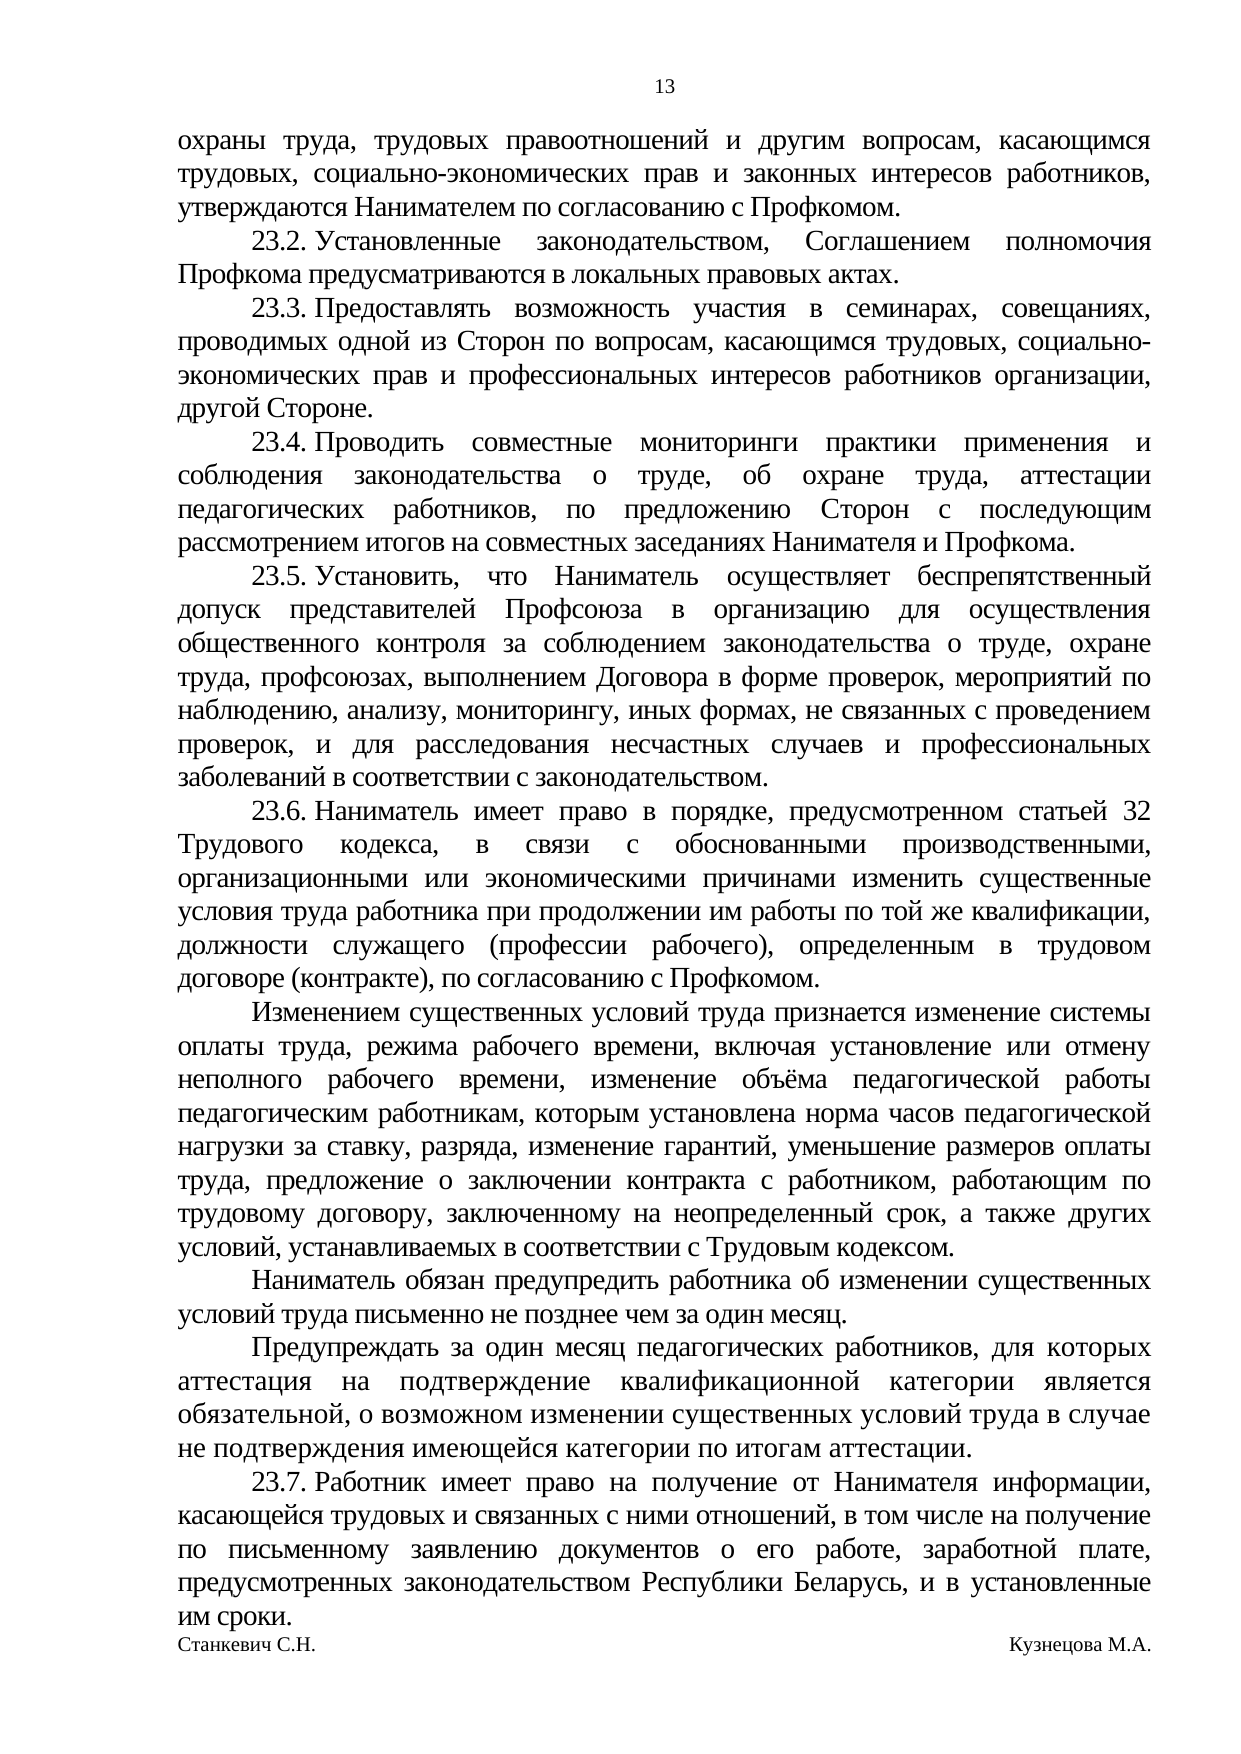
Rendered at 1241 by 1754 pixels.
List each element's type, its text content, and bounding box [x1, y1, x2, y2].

text 23.6. Наниматель имеет право в порядке, предусмотренном статьей 32 Трудового кодекса, в связи с обоснованными производственными, организационными или экономическими причинами изменить существенные условия труда работника при продолжении им работы по той же квалификации, должности служащего (профессии рабочего), определенным в трудовом договоре (контракте), по согласованию с Профкомом. [177, 793, 1152, 994]
list Предупреждать за один месяц педагогических работников, для которых аттестация на подтверждение квалификационной категории является обязательной, о возможном изменении существенных условий труда в случае не подтверждения имеющейся категории по итогам аттестации. [177, 1329, 1152, 1464]
list 23.5. Установить, что Наниматель осуществляет беспрепятственный допуск представителей Профсоюза в организацию для осуществления общественного контроля за соблюдением законодательства о труде, охране труда, профсоюзах, выполнением Договора в форме проверок, мероприятий по наблюдению, анализу, мониторингу, иных формах, не связанных с проведением проверок, и для расследования несчастных случаев и профессиональных заболеваний в соответствии с законодательством. [177, 558, 1152, 793]
list 23.2. Установленные законодательством, Соглашением полномочия Профкома предусматриваются в локальных правовых актах. [177, 223, 1152, 290]
text Изменением существенных условий труда признается изменение системы оплаты труда, режима рабочего времени, включая установление или отмену неполного рабочего времени, изменение объёма педагогической работы педагогическим работникам, которым установлена норма часов педагогической нагрузки за ставку, разряда, изменение гарантий, уменьшение размеров оплаты труда, предложение о заключении контракта с работником, работающим по трудовому договору, заключенному на неопределенный срок, а также других условий, устанавливаемых в соответствии с Трудовым кодексом. [177, 994, 1152, 1262]
text 23.4. Проводить совместные мониторинги практики применения и соблюдения законодательства о труде, об охране труда, аттестации педагогических работников, по предложению сторон с последующим рассмотрением итогов на совместных заседаниях Нанимателя и Профкома. [177, 424, 1152, 558]
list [177, 122, 1152, 223]
text Наниматель обязан предупредить работника об изменении существенных условий труда письменно не позднее чем за один месяц. [177, 1262, 1152, 1329]
list 23.7. Работник имеет право на получение от Нанимателя информации, касающейся трудовых и связанных с ними отношений, в том числе на получение по письменному заявлению документов о его работе, заработной плате, предусмотренных законодательством Республики Беларусь, и в установленные им сроки. [177, 1464, 1152, 1631]
list 23.3. Предоставлять возможность участия в семинарах, совещаниях, проводимых одной из Сторон по вопросам, касающимся трудовых, социально-экономических прав и профессиональных интересов работников организации, другой Стороне. [177, 290, 1152, 424]
